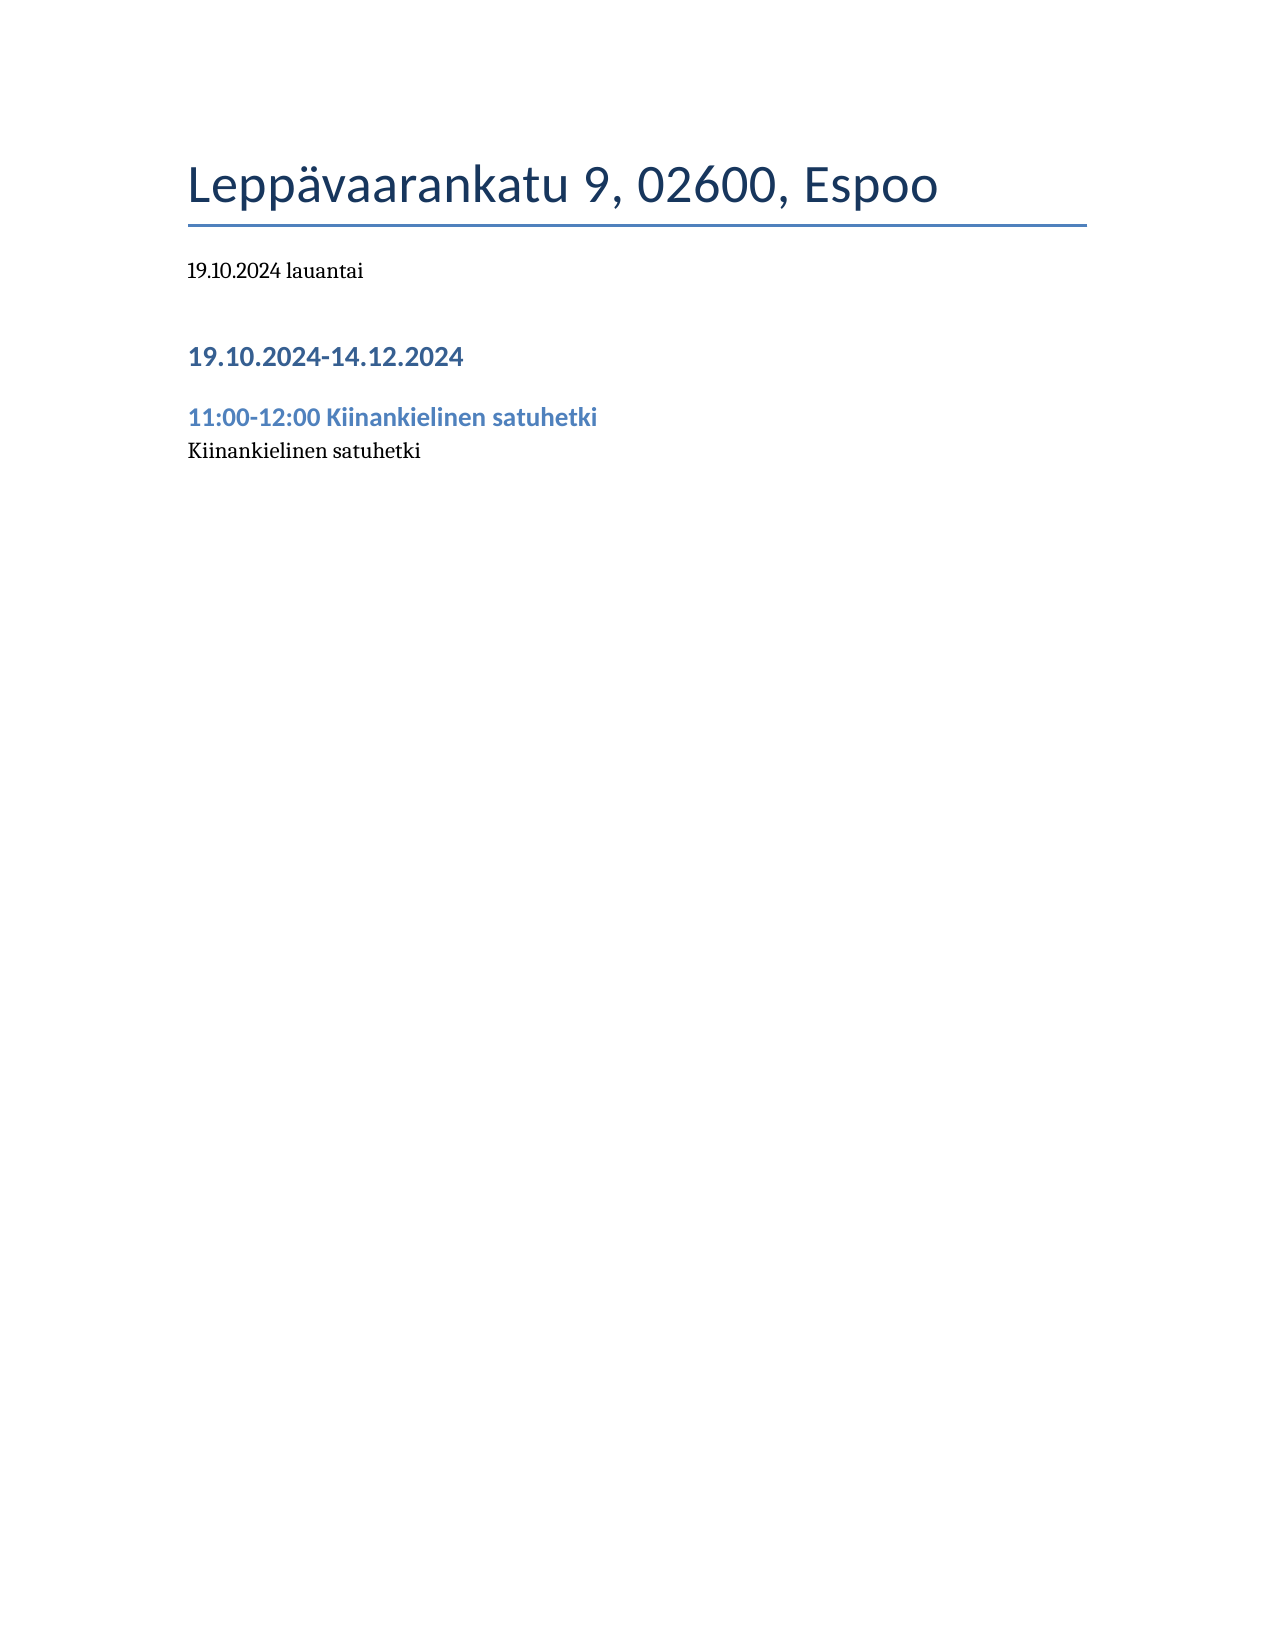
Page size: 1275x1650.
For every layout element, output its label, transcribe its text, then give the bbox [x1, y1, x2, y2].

subtitle 19.10.2024-14.12.2024 [187, 338, 1087, 374]
text 19.10.2024 lauantai [187, 258, 1087, 284]
text Kiinankielinen satuhetki [187, 438, 1087, 464]
title Leppävaarankatu 9, 02600, Espoo [187, 150, 1087, 227]
subtitle 11:00-12:00 Kiinankielinen satuhetki [187, 400, 1087, 433]
